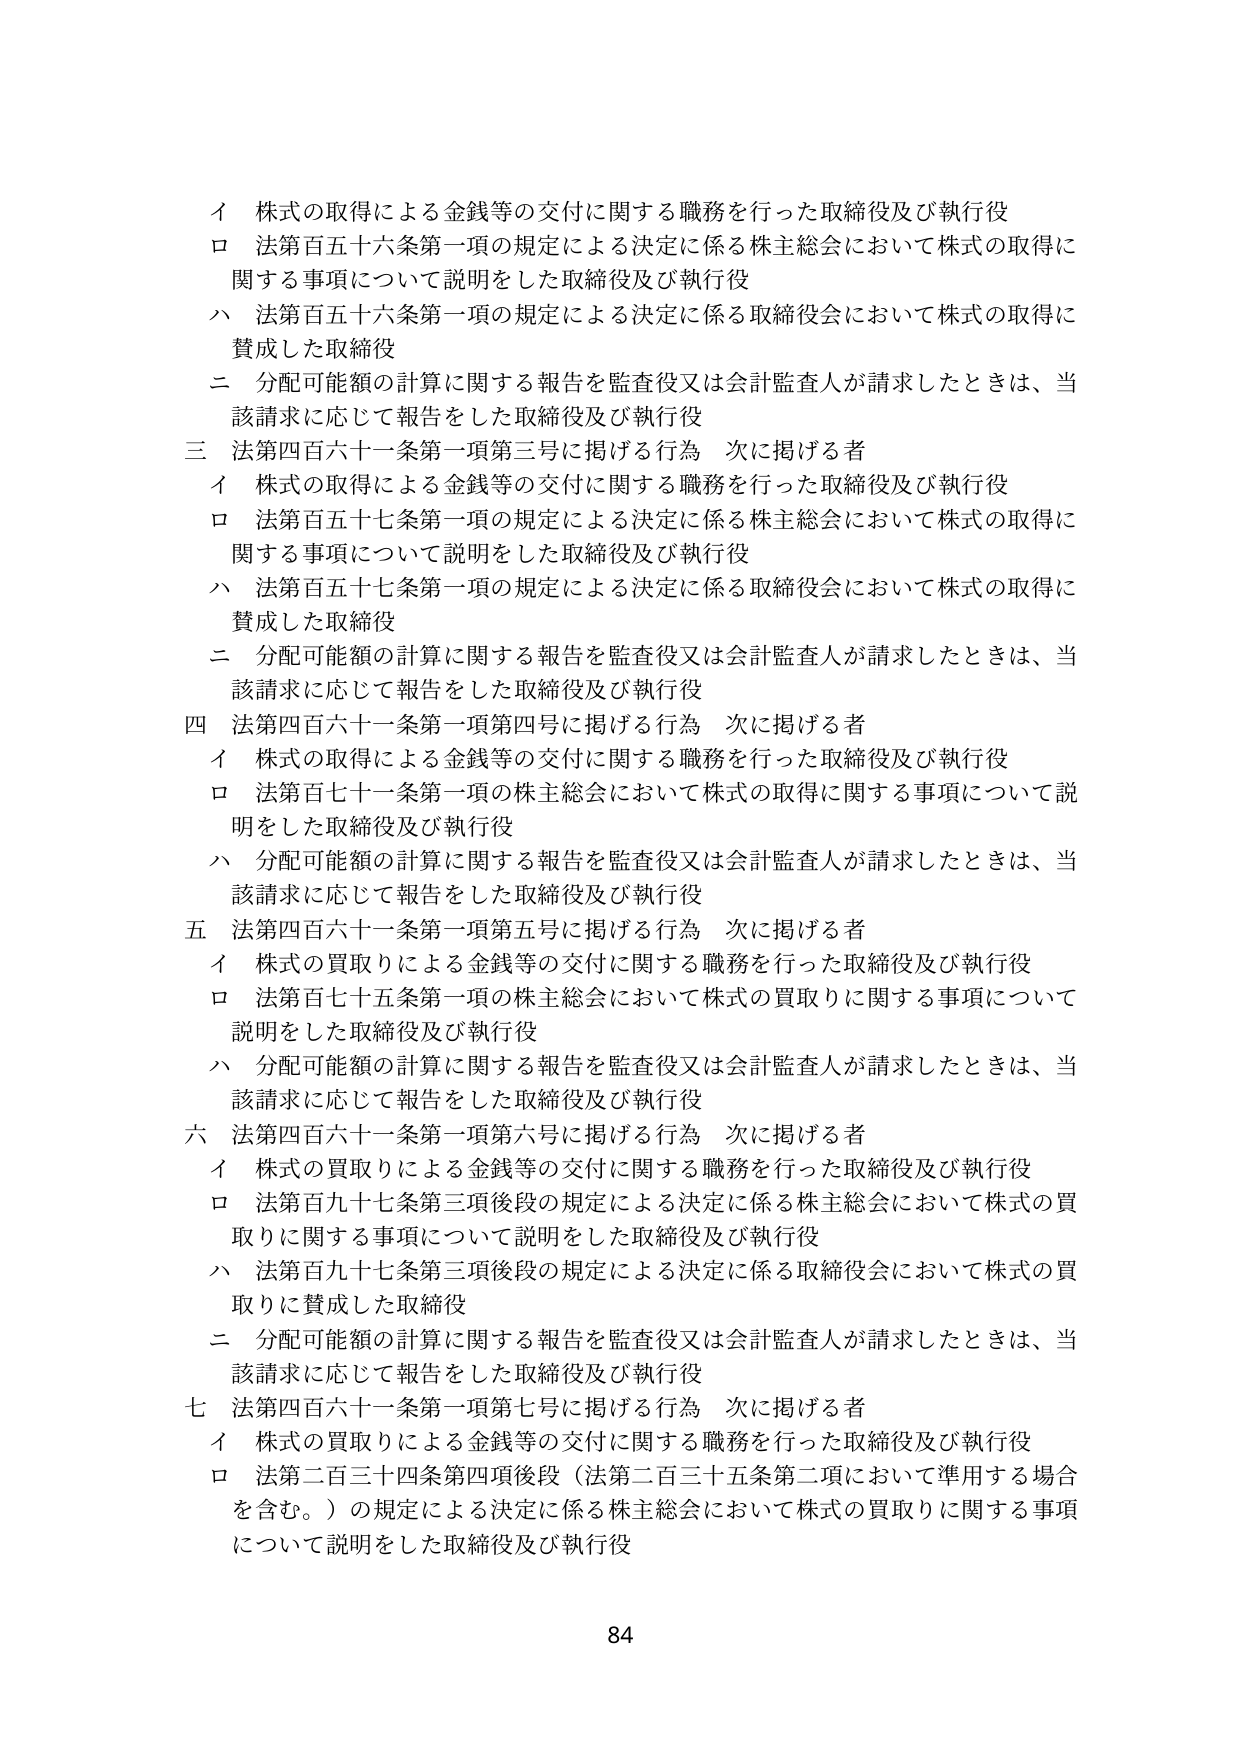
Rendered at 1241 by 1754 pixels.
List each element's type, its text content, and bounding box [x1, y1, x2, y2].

text 七 法第四百六十一条第一項第七号に掲げる行為 次に掲げる者 [184, 1389, 1079, 1424]
text ロ 法第百七十五条第一項の株主総会において株式の買取りに関する事項について説明をした取締役及び執行役 [207, 979, 1079, 1048]
text ロ 法第百五十七条第一項の規定による決定に係る株主総会において株式の取得に関する事項について説明をした取締役及び執行役 [207, 501, 1079, 569]
text 四 法第四百六十一条第一項第四号に掲げる行為 次に掲げる者 [184, 706, 1079, 740]
text ハ 分配可能額の計算に関する報告を監査役又は会計監査人が請求したときは、当該請求に応じて報告をした取締役及び執行役 [207, 843, 1079, 911]
text イ 株式の買取りによる金銭等の交付に関する職務を行った取締役及び執行役 [207, 945, 1079, 979]
text ハ 法第百五十七条第一項の規定による決定に係る取締役会において株式の取得に賛成した取締役 [207, 569, 1079, 638]
text 三 法第四百六十一条第一項第三号に掲げる行為 次に掲げる者 [184, 433, 1079, 467]
text イ 株式の取得による金銭等の交付に関する職務を行った取締役及び執行役 [207, 194, 1079, 228]
text イ 株式の取得による金銭等の交付に関する職務を行った取締役及び執行役 [207, 740, 1079, 774]
text ニ 分配可能額の計算に関する報告を監査役又は会計監査人が請求したときは、当該請求に応じて報告をした取締役及び執行役 [207, 364, 1079, 433]
text ニ 分配可能額の計算に関する報告を監査役又は会計監査人が請求したときは、当該請求に応じて報告をした取締役及び執行役 [207, 1321, 1079, 1389]
text ニ 分配可能額の計算に関する報告を監査役又は会計監査人が請求したときは、当該請求に応じて報告をした取締役及び執行役 [207, 638, 1079, 706]
text ロ 法第二百三十四条第四項後段（法第二百三十五条第二項において準用する場合を含む。）の規定による決定に係る株主総会において株式の買取りに関する事項について説明をした取締役及び執行役 [207, 1458, 1079, 1560]
text イ 株式の取得による金銭等の交付に関する職務を行った取締役及び執行役 [207, 467, 1079, 501]
text 五 法第四百六十一条第一項第五号に掲げる行為 次に掲げる者 [184, 911, 1079, 945]
text ロ 法第百七十一条第一項の株主総会において株式の取得に関する事項について説明をした取締役及び執行役 [207, 774, 1079, 843]
text ロ 法第百五十六条第一項の規定による決定に係る株主総会において株式の取得に関する事項について説明をした取締役及び執行役 [207, 228, 1079, 296]
text 六 法第四百六十一条第一項第六号に掲げる行為 次に掲げる者 [184, 1116, 1079, 1150]
text ロ 法第百九十七条第三項後段の規定による決定に係る株主総会において株式の買取りに関する事項について説明をした取締役及び執行役 [207, 1184, 1079, 1253]
text イ 株式の買取りによる金銭等の交付に関する職務を行った取締役及び執行役 [207, 1150, 1079, 1184]
text ハ 分配可能額の計算に関する報告を監査役又は会計監査人が請求したときは、当該請求に応じて報告をした取締役及び執行役 [207, 1048, 1079, 1116]
text イ 株式の買取りによる金銭等の交付に関する職務を行った取締役及び執行役 [207, 1424, 1079, 1458]
text ハ 法第百五十六条第一項の規定による決定に係る取締役会において株式の取得に賛成した取締役 [207, 296, 1079, 364]
text ハ 法第百九十七条第三項後段の規定による決定に係る取締役会において株式の買取りに賛成した取締役 [207, 1253, 1079, 1321]
